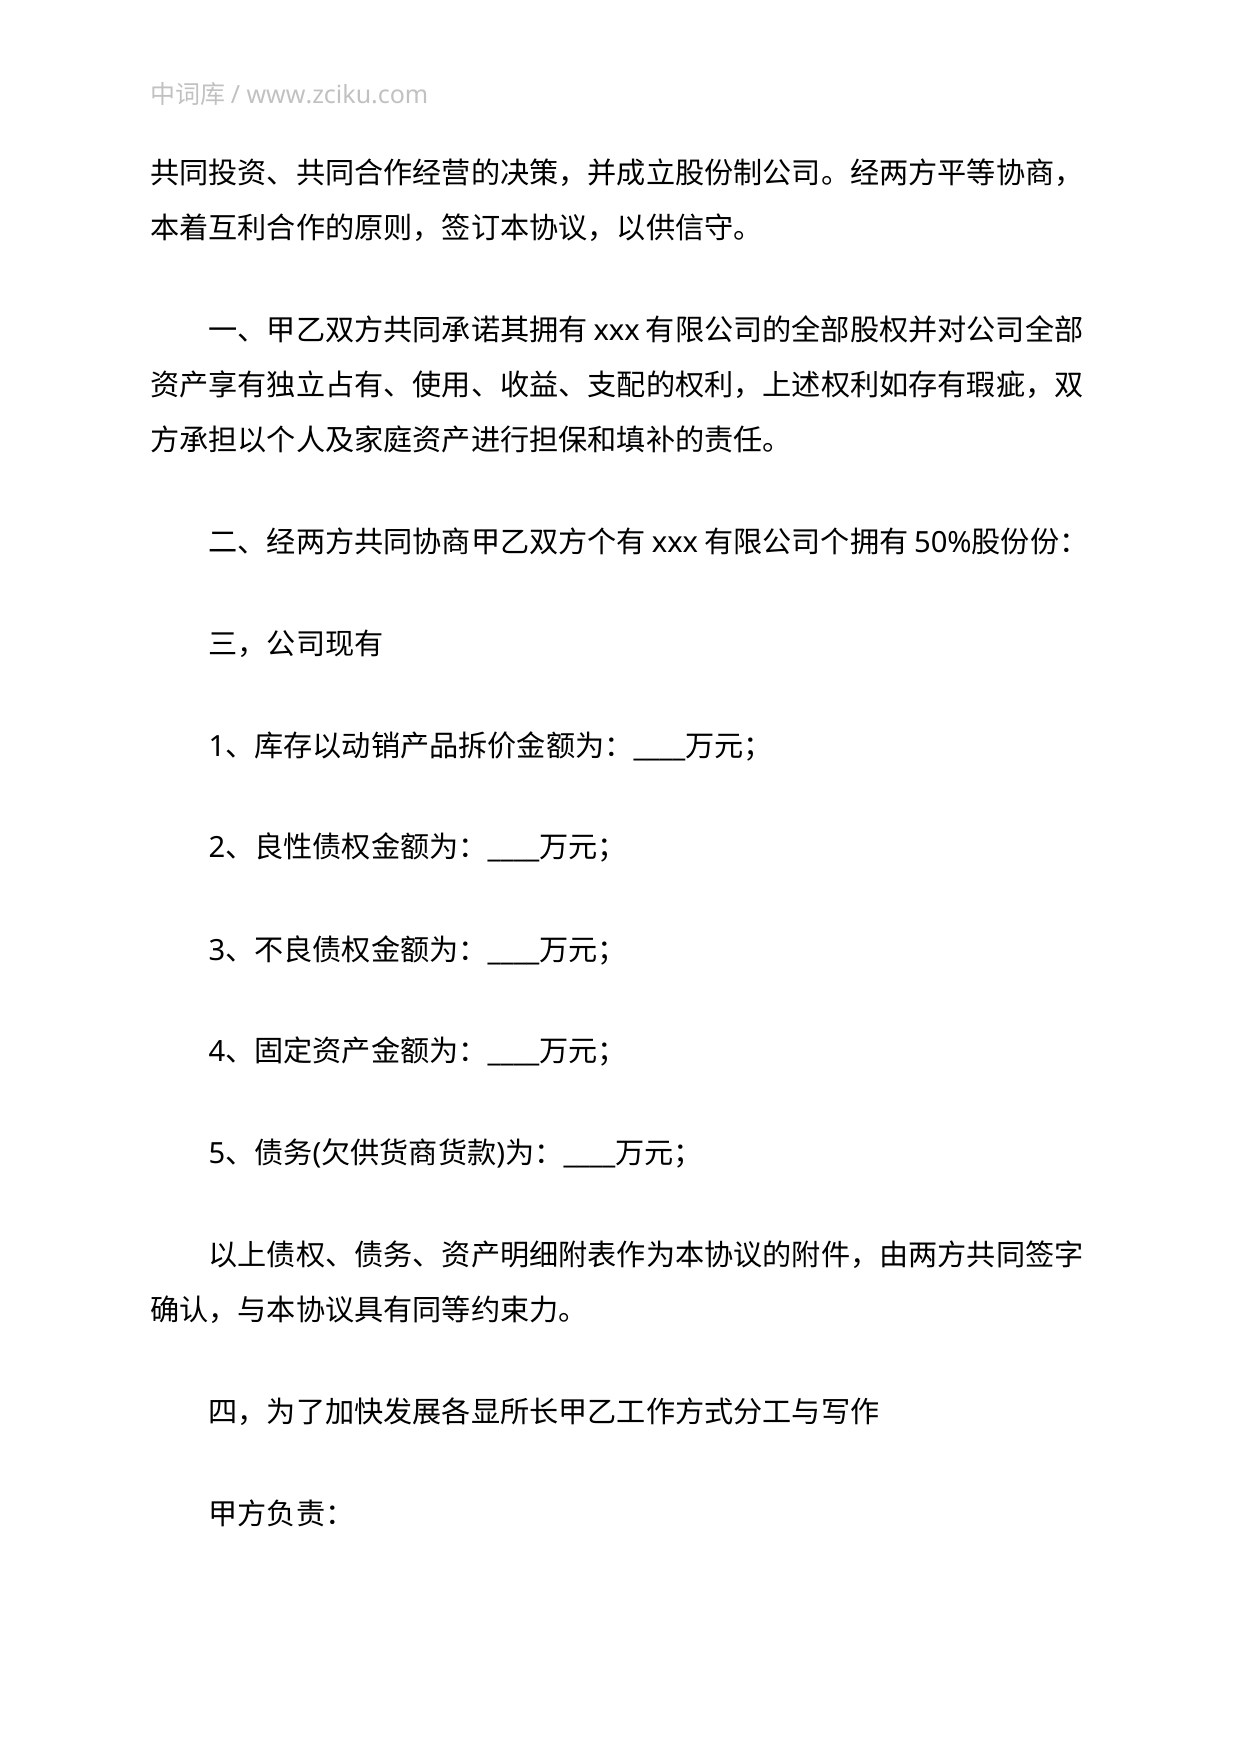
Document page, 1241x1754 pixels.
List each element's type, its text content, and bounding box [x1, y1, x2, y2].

text 四，为了加快发展各显所长甲乙工作方式分工与写作 [150, 1389, 1090, 1431]
text 3、不良债权金额为：____万元； [150, 926, 1090, 968]
text 5、债务(欠供货商货款)为：____万元； [150, 1130, 1090, 1172]
text 1、库存以动销产品拆价金额为：____万元； [150, 722, 1090, 764]
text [150, 150, 1090, 247]
text 二、经两方共同协商甲乙双方个有xxx有限公司个拥有50%股份份： [150, 518, 1090, 561]
text 4、固定资产金额为：____万元； [150, 1028, 1090, 1070]
text 甲方负责： [150, 1490, 1090, 1533]
text 以上债权、债务、资产明细附表作为本协议的附件，由两方共同签字确认，与本协议具有同等约束力。 [150, 1232, 1090, 1329]
text 2、良性债权金额为：____万元； [150, 824, 1090, 866]
text 一、甲乙双方共同承诺其拥有xxx有限公司的全部股权并对公司全部资产享有独立占有、使用、收益、支配的权利，上述权利如存有瑕疵，双方承担以个人及家庭资产进行担保和填补的责任。 [150, 307, 1090, 459]
text 三，公司现有 [150, 620, 1090, 663]
